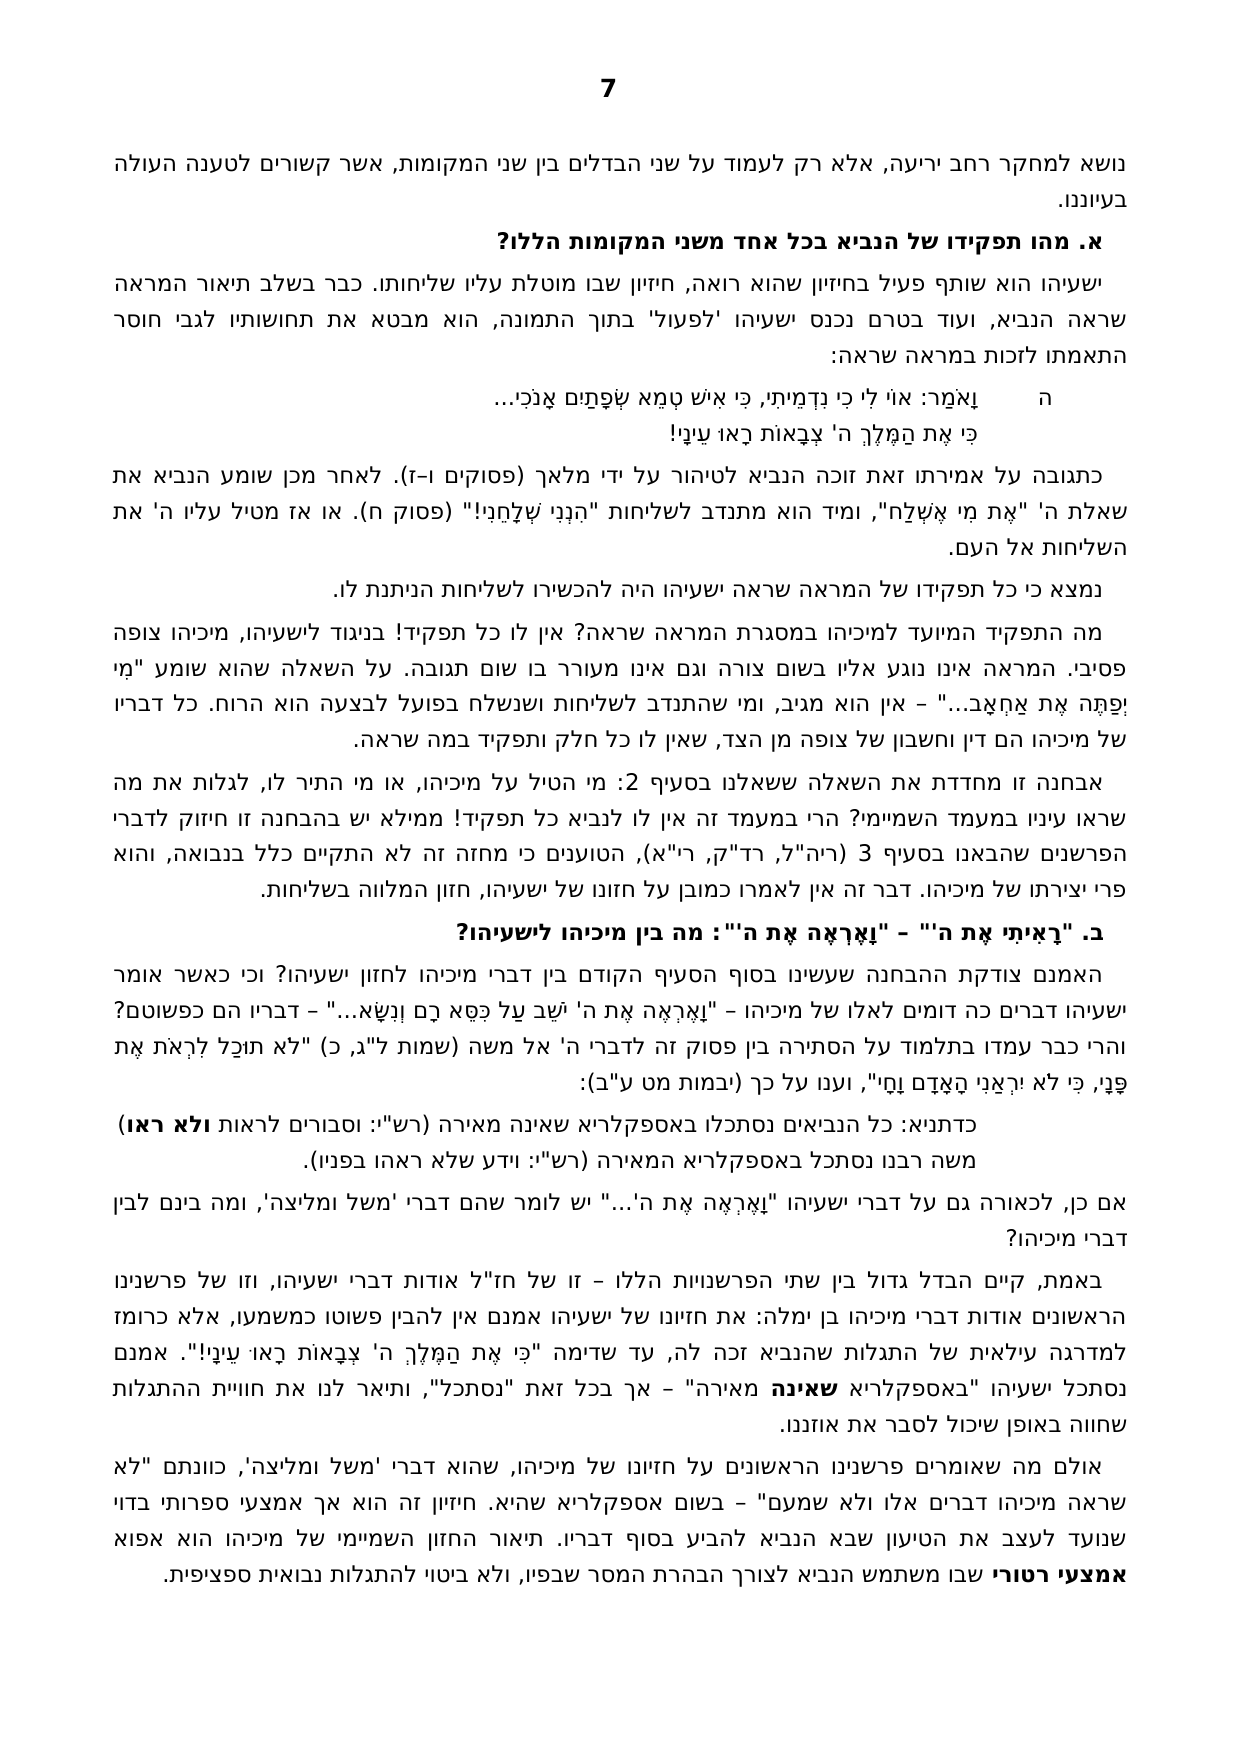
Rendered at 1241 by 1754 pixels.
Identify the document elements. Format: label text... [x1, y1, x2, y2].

text ה וָאֹמַר: אוֹי לִי כִי נִדְמֵיתִי, כִּי אִישׁ טְמֵא שְׂפָתַיִם אָנֹכִי... [112, 384, 1128, 411]
text כִּי אֶת הַמֶּלֶךְ ה' צְבָאוֹת רָאוּ עֵינָי! [112, 420, 1053, 447]
text ישעיהו הוא שותף פעיל בחיזיון שהוא רואה, חיזיון שבו מוטלת עליו שליחותו. כבר בשלב תיאור המראה שראה הנביא, ועוד בטרם נכנס ישעיהו 'לפעול' בתוך התמונה, הוא מבטא את תחושותיו לגבי חוסר התאמתו לזכות במראה שראה: [112, 270, 1128, 369]
text א. מהו תפקידו של הנביא בכל אחד משני המקומות הללו? [112, 228, 1128, 255]
text משה רבנו נסתכל באספקלריא המאירה (רש"י: וידע שלא ראהו בפניו). [112, 1147, 1053, 1173]
text אם כן, לכאורה גם על דברי ישעיהו "וָאֶרְאֶה אֶת ה'..." יש לומר שהם דברי 'משל ומליצה', ומה בינם לבין דברי מיכיהו? [112, 1189, 1128, 1252]
text כדתניא: כל הנביאים נסתכלו באספקלריא שאינה מאירה (רש"י: וסבורים לראות ולא ראו) [112, 1111, 1053, 1138]
text כתגובה על אמירתו זאת זוכה הנביא לטיהור על ידי מלאך (פסוקים ו–ז). לאחר מכן שומע הנביא את שאלת ה' "אֶת מִי אֶשְׁלַח", ומיד הוא מתנדב לשליחות "הִנְנִי שְׁלָחֵנִי!" (פסוק ח). או אז מטיל עליו ה' את השליחות אל העם. [112, 462, 1128, 561]
text באמת, קיים הבדל גדול בין שתי הפרשנויות הללו – זו של חז"ל אודות דברי ישעיהו, וזו של פרשנינו הראשונים אודות דברי מיכיהו בן ימלה: את חזיונו של ישעיהו אמנם אין להבין פשוטו כמשמעו, אלא כרומז למדרגה עילאית של התגלות שהנביא זכה לה, עד שדימה "כִּי אֶת הַמֶּלֶךְ ה' צְבָאוֹת רָאוּ עֵינָי!". אמנם נסתכל ישעיהו "באספקלריא שאינה מאירה" – אך בכל זאת "נסתכל", ותיאר לנו את חוויית ההתגלות שחווה באופן שיכול לסבר את אוזננו. [112, 1267, 1128, 1438]
text ב. "רָאִיתִי אֶת ה'" – "וָאֶרְאֶה אֶת ה'": מה בין מיכיהו לישעיהו? [112, 919, 1128, 945]
text אבחנה זו מחדדת את השאלה ששאלנו בסעיף 2: מי הטיל על מיכיהו, או מי התיר לו, לגלות את מה שראו עיניו במעמד השמיימי? הרי במעמד זה אין לו לנביא כל תפקיד! ממילא יש בהבחנה זו חיזוק לדברי הפרשנים שהבאנו בסעיף 3 (ריה"ל, רד"ק, רי"א), הטוענים כי מחזה זה לא התקיים כלל בנבואה, והוא פרי יצירתו של מיכיהו. דבר זה אין לאמרו כמובן על חזונו של ישעיהו, חזון המלווה בשליחות. [112, 769, 1128, 903]
text האמנם צודקת ההבחנה שעשינו בסוף הסעיף הקודם בין דברי מיכיהו לחזון ישעיהו? וכי כאשר אומר ישעיהו דברים כה דומים לאלו של מיכיהו – "וָאֶרְאֶה אֶת ה' יֹשֵׁב עַל כִּסֵּא רָם וְנִשָּׂא..." – דבריו הם כפשוטם? והרי כבר עמדו בתלמוד על הסתירה בין פסוק זה לדברי ה' אל משה (שמות ל"ג, כ) "לֹא תוּכַל לִרְאֹת אֶת פָּנָי, כִּי לֹא יִרְאַנִי הָאָדָם וָחָי", וענו על כך (יבמות מט ע"ב): [112, 961, 1128, 1095]
text מה התפקיד המיועד למיכיהו במסגרת המראה שראה? אין לו כל תפקיד! בניגוד לישעיהו, מיכיהו צופה פסיבי. המראה אינו נוגע אליו בשום צורה וגם אינו מעורר בו שום תגובה. על השאלה שהוא שומע "מִי יְפַתֶּה אֶת אַחְאָב..." – אין הוא מגיב, ומי שהתנדב לשליחות ושנשלח בפועל לבצעה הוא הרוח. כל דבריו של מיכיהו הם דין וחשבון של צופה מן הצד, שאין לו כל חלק ותפקיד במה שראה. [112, 619, 1128, 753]
text נמצא כי כל תפקידו של המראה שראה ישעיהו היה להכשירו לשליחות הניתנת לו. [112, 577, 1128, 603]
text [112, 150, 1128, 213]
text אולם מה שאומרים פרשנינו הראשונים על חזיונו של מיכיהו, שהוא דברי 'משל ומליצה', כוונתם "לא שראה מיכיהו דברים אלו ולא שמעם" – בשום אספקלריא שהיא. חיזיון זה הוא אך אמצעי ספרותי בדוי שנועד לעצב את הטיעון שבא הנביא להביע בסוף דבריו. תיאור החזון השמיימי של מיכיהו הוא אפוא אמצעי רטורי שבו משתמש הנביא לצורך הבהרת המסר שבפיו, ולא ביטוי להתגלות נבואית ספציפית. [112, 1453, 1128, 1588]
